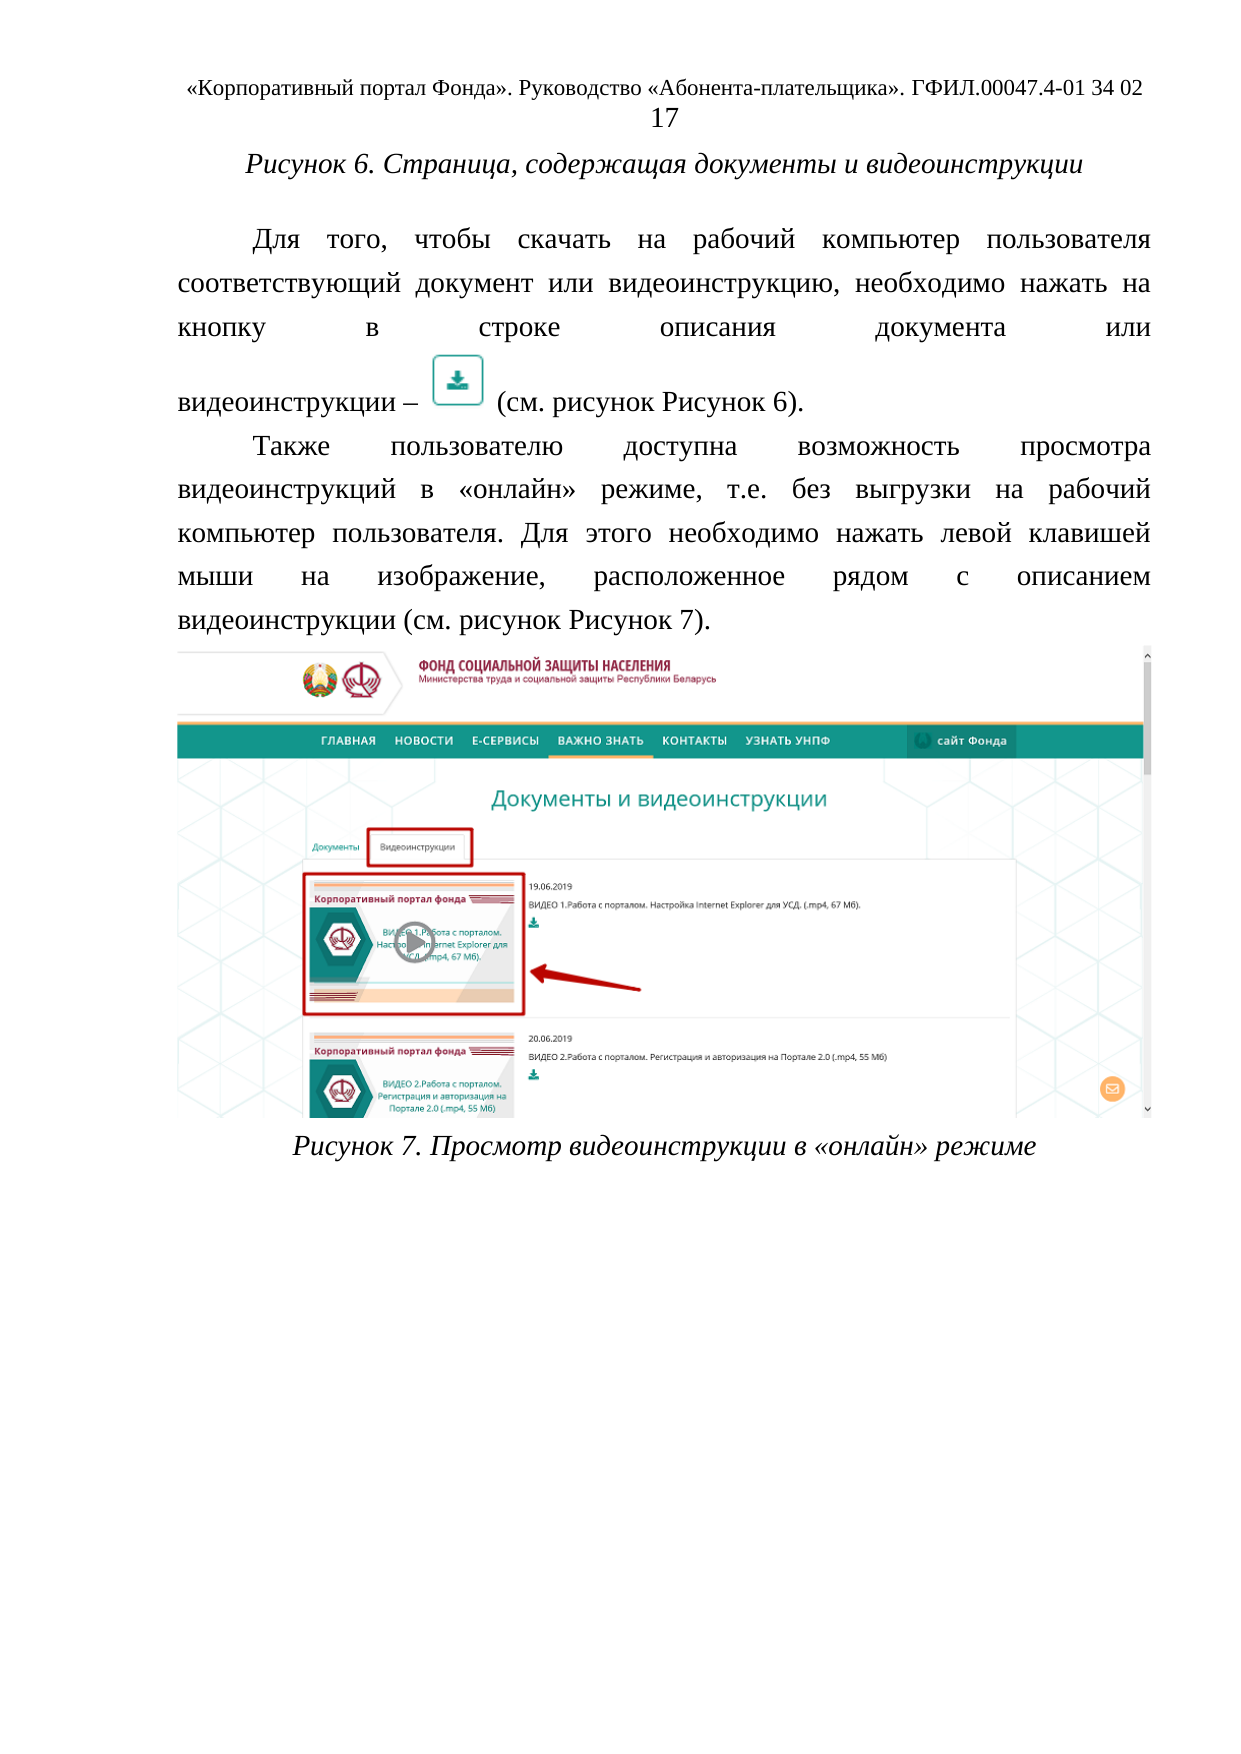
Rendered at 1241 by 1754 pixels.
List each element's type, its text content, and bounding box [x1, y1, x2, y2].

picture [425, 352, 490, 412]
picture [177, 645, 1152, 1118]
